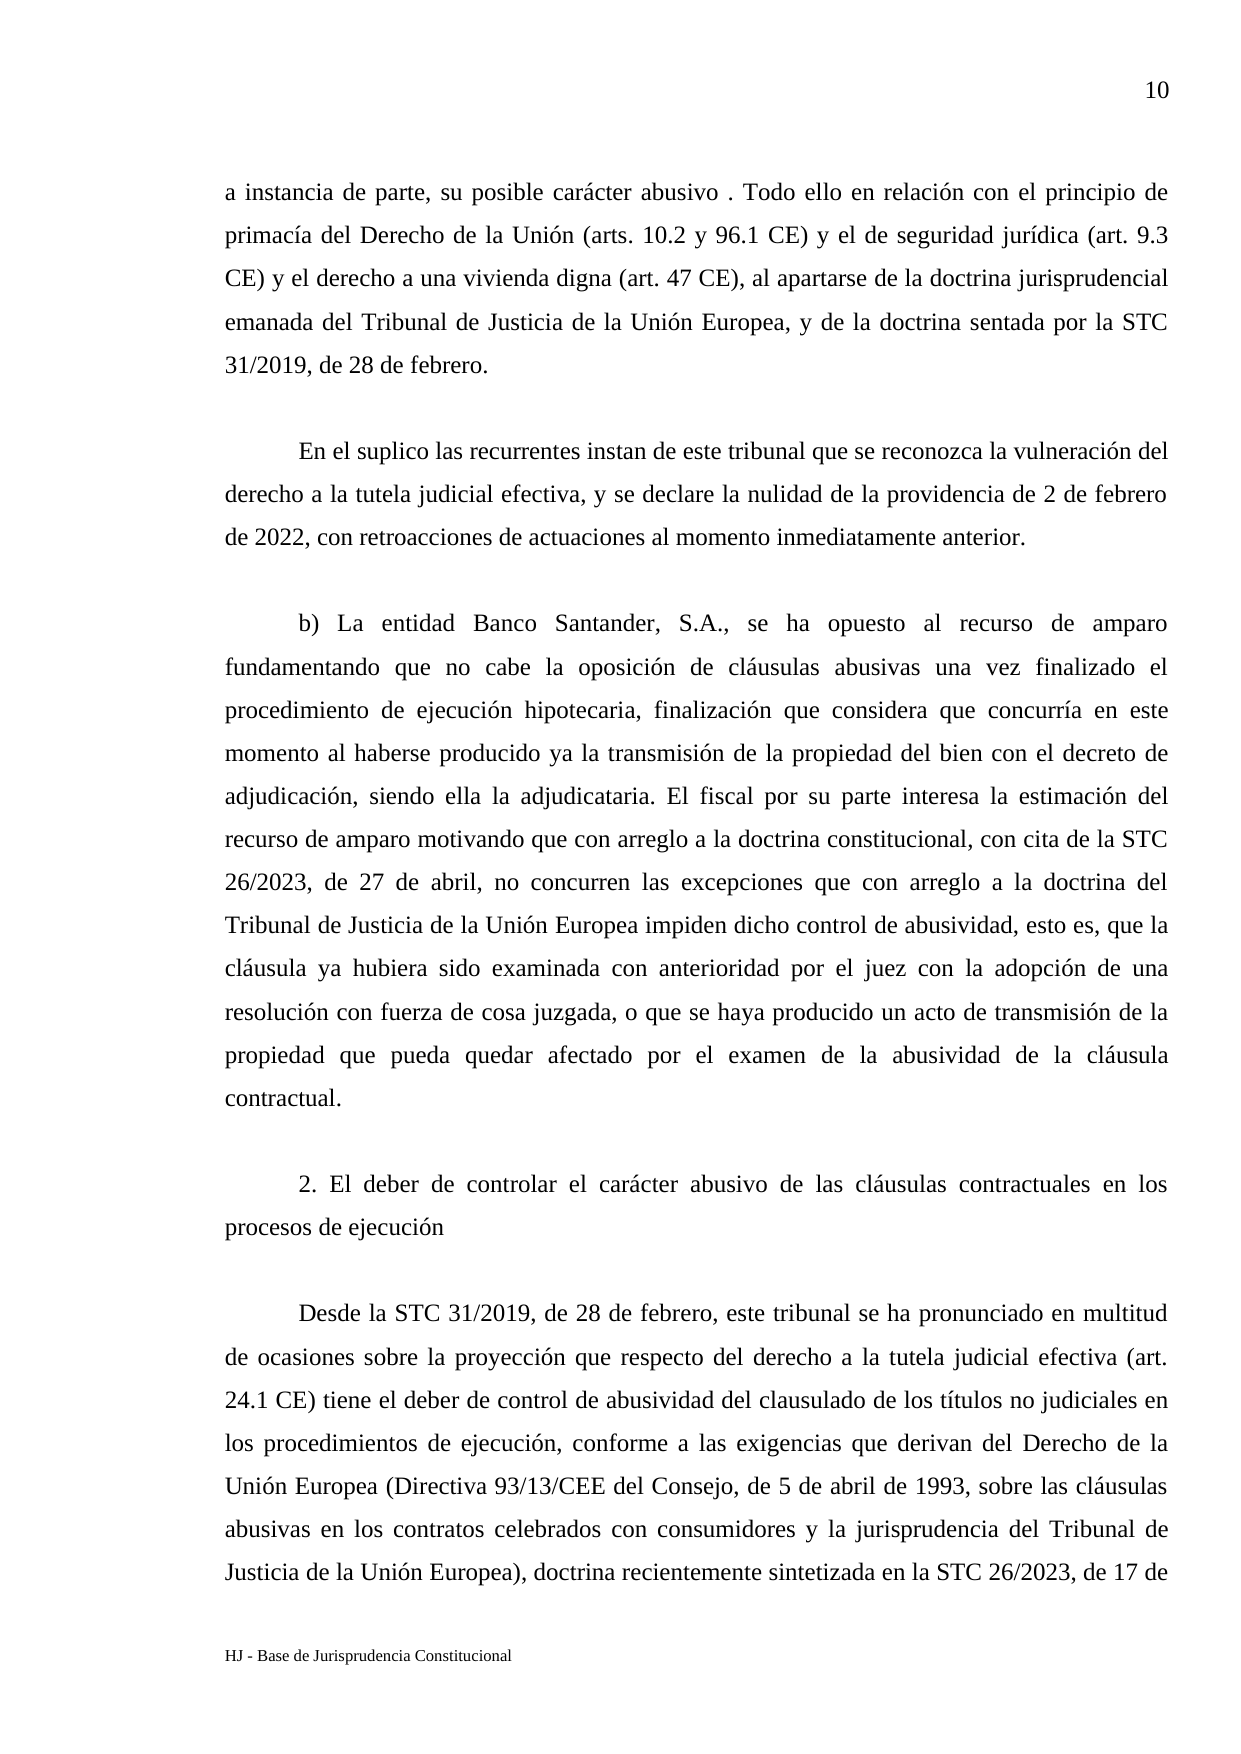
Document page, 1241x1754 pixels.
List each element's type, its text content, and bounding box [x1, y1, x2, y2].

text 2. El deber de controlar el carácter abusivo de las cláusulas contractuales en los procesos de ejecución [224, 1169, 1169, 1241]
text b) La entidad Banco Santander, S.A., se ha opuesto al recurso de amparo fundamentando que no cabe la oposición de cláusulas abusivas una vez finalizado el procedimiento de ejecución hipotecaria, finalización que considera que concurría en este momento al haberse producido ya la transmisión de la propiedad del bien con el decreto de adjudicación, siendo ella la adjudicataria. El fiscal por su parte interesa la estimación del recurso de amparo motivando que con arreglo a la doctrina constitucional, con cita de la STC 26/2023, de 27 de abril, no concurren las excepciones que con arreglo a la doctrina del Tribunal de Justicia de la Unión Europea impiden dicho control de abusividad, esto es, que la cláusula ya hubiera sido examinada con anterioridad por el juez con la adopción de una resolución con fuerza de cosa juzgada, o que se haya producido un acto de transmisión de la propiedad que pueda quedar afectado por el examen de la abusividad de la cláusula contractual. [224, 608, 1169, 1112]
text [224, 1298, 1169, 1586]
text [224, 177, 1169, 378]
text En el suplico las recurrentes instan de este tribunal que se reconozca la vulneración del derecho a la tutela judicial efectiva, y se declare la nulidad de la providencia de 2 de febrero de 2022, con retroacciones de actuaciones al momento inmediatamente anterior. [224, 436, 1169, 551]
